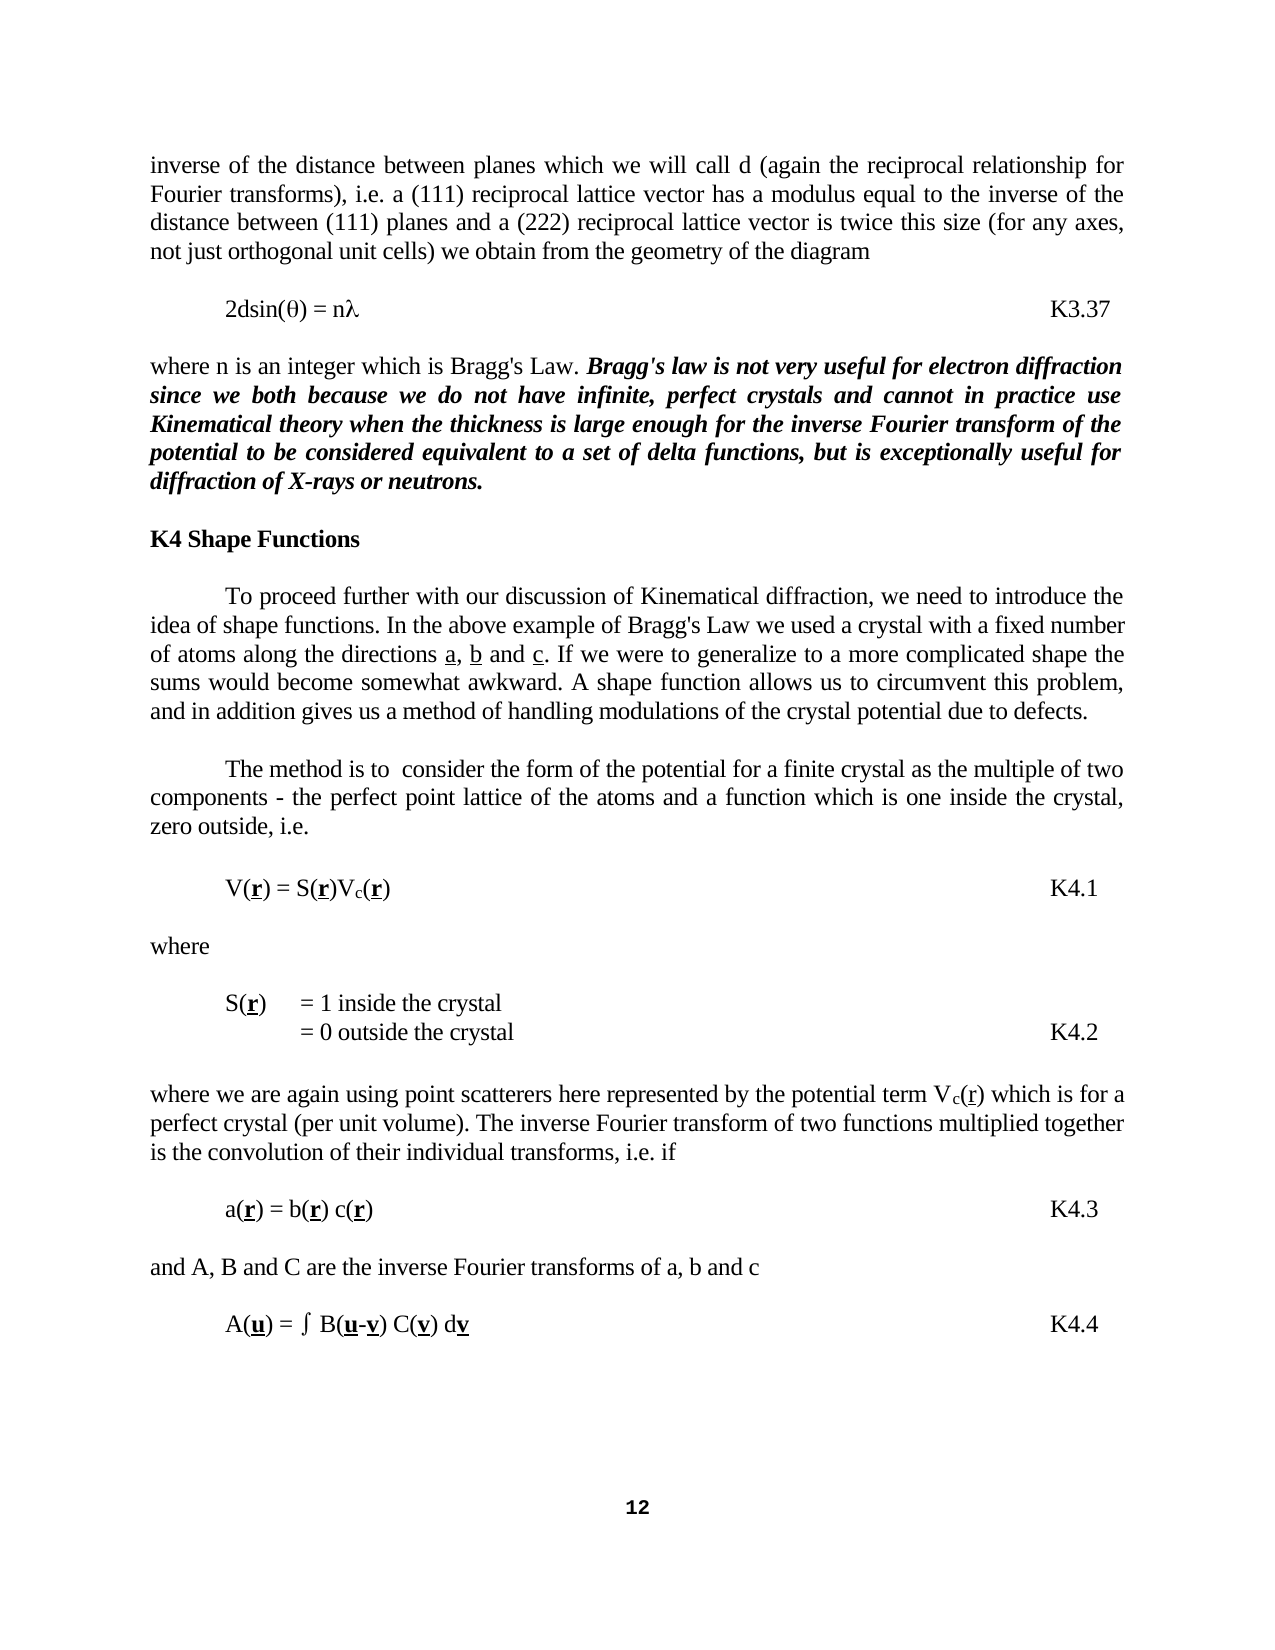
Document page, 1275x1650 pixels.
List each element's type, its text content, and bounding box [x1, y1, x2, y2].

text 2dsin() = n K3.37 [150, 294, 1125, 322]
text and A, B and C are the inverse Fourier transforms of a, b and c [150, 1252, 1125, 1281]
text K4 Shape Functions [150, 524, 1125, 552]
text S(r) = 1 inside the crystal [150, 988, 1125, 1017]
text a(r) = b(r) c(r) K4.3 [150, 1194, 1125, 1223]
text V(r) = S(r)Vc(r) K4.1 [150, 869, 1125, 902]
text where we are again using point scatterers here represented by the potential term Vc(r) which is for a perfect crystal (per unit volume). The inverse Fourier transform of two functions multiplied together is the convolution of their individual transforms, i.e. if [150, 1075, 1125, 1166]
text where n is an integer which is Bragg's Law. Bragg's law is not very useful for electron diffraction since we both because we do not have infinite, perfect crystals and cannot in practice use Kinematical theory when the thickness is large enough for the inverse Fourier transform of the potential to be considered equivalent to a set of delta functions, but is exceptionally useful for diffraction of X-rays or neutrons. [150, 351, 1125, 495]
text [150, 150, 1125, 265]
text where [150, 931, 1125, 960]
text = 0 outside the crystal K4.2 [150, 1017, 1125, 1046]
text To proceed further with our discussion of Kinematical diffraction, we need to introduce the idea of shape functions. In the above example of Bragg's Law we used a crystal with a fixed number of atoms along the directions a, b and c. If we were to generalize to a more complicated shape the sums would become somewhat awkward. A shape function allows us to circumvent this problem, and in addition gives us a method of handling modulations of the crystal potential due to defects. [150, 581, 1125, 725]
text The method is to consider the form of the potential for a finite crystal as the multiple of two components - the perfect point lattice of the atoms and a function which is one inside the crystal, zero outside, i.e. [150, 754, 1125, 840]
text A(u) =  B(u-v) C(v) dv K4.4 [150, 1309, 1125, 1338]
